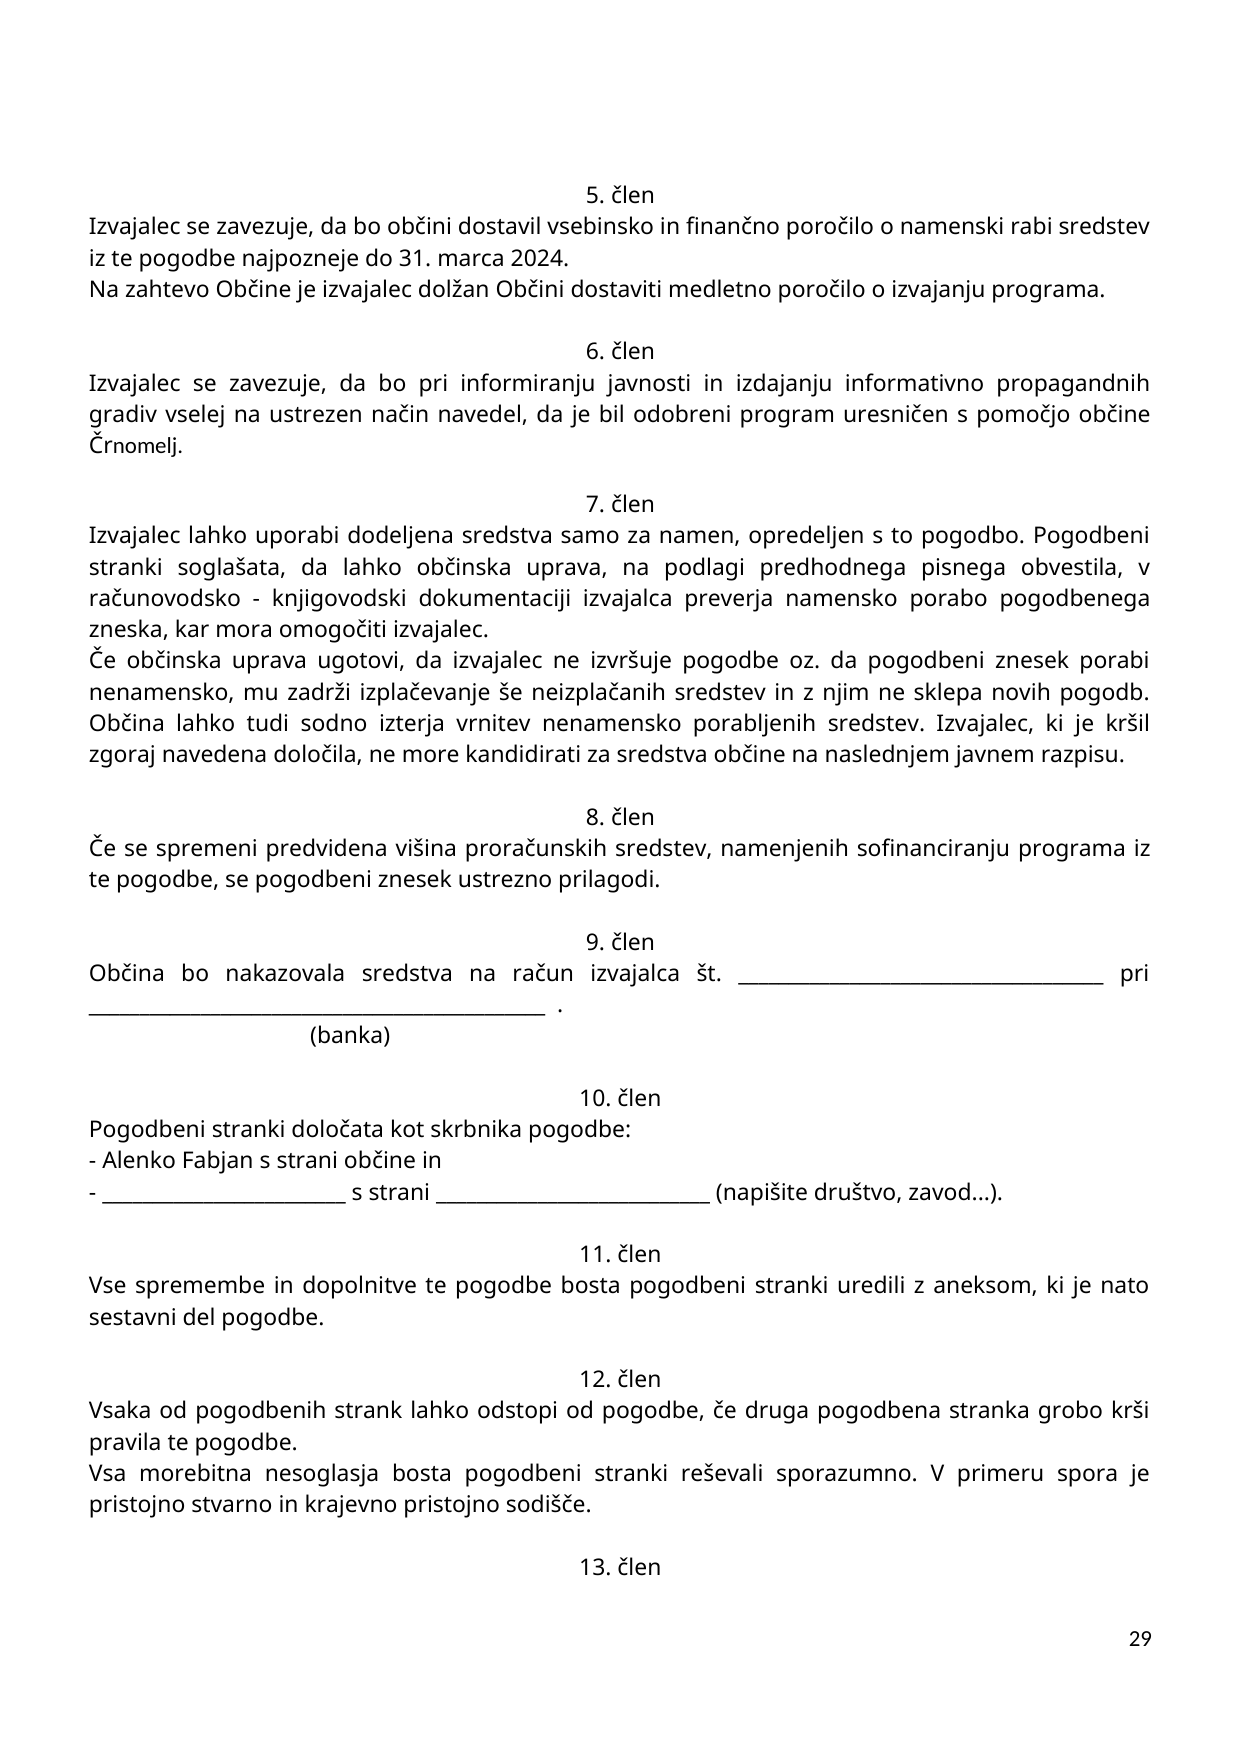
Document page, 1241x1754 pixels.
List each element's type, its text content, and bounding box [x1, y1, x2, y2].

text 10. člen [89, 1082, 1152, 1113]
text 13. člen [89, 1551, 1152, 1582]
text Če občinska uprava ugotovi, da izvajalec ne izvršuje pogodbe oz. da pogodbeni znesek porabi nenamensko, mu zadrži izplačevanje še neizplačanih sredstev in z njim ne sklepa novih pogodb. Občina lahko tudi sodno izterja vrnitev nenamensko porabljenih sredstev. Izvajalec, ki je kršil zgoraj navedena določila, ne more kandidirati za sredstva občine na naslednjem javnem razpisu. [89, 644, 1152, 769]
text Vsa morebitna nesoglasja bosta pogodbeni stranki reševali sporazumno. V primeru spora je pristojno stvarno in krajevno pristojno sodišče. [89, 1457, 1152, 1519]
text Na zahtevo Občine je izvajalec dolžan Občini dostaviti medletno poročilo o izvajanju programa. [89, 273, 1152, 304]
text 7. člen [89, 488, 1152, 519]
text Vse spremembe in dopolnitve te pogodbe bosta pogodbeni stranki uredili z aneksom, ki je nato sestavni del pogodbe. [89, 1269, 1152, 1332]
text Pogodbeni stranki določata kot skrbnika pogodbe: [89, 1113, 1152, 1144]
text Če se spremeni predvidena višina proračunskih sredstev, namenjenih sofinanciranju programa iz te pogodbe, se pogodbeni znesek ustrezno prilagodi. [89, 832, 1152, 894]
text 8. člen [89, 801, 1152, 832]
text - Alenko Fabjan s strani občine in [89, 1144, 1152, 1176]
text Vsaka od pogodbenih strank lahko odstopi od pogodbe, če druga pogodbena stranka grobo krši pravila te pogodbe. [89, 1394, 1152, 1457]
text 6. člen [89, 335, 1152, 366]
text 9. člen [89, 926, 1152, 957]
text 5. člen [89, 179, 1152, 210]
text 12. člen [89, 1363, 1152, 1394]
text Izvajalec se zavezuje, da bo občini dostavil vsebinsko in finančno poročilo o namenski rabi sredstev iz te pogodbe najpozneje do 31. marca 2024. [89, 210, 1152, 273]
text Izvajalec lahko uporabi dodeljena sredstva samo za namen, opredeljen s to pogodbo. Pogodbeni stranki soglašata, da lahko občinska uprava, na podlagi predhodnega pisnega obvestila, v računovodsko - knjigovodski dokumentaciji izvajalca preverja namensko porabo pogodbenega zneska, kar mora omogočiti izvajalec. [89, 519, 1152, 644]
text - ________________________ s strani ___________________________ (napišite društvo, zavod...). [89, 1176, 1152, 1207]
text Občina bo nakazovala sredstva na račun izvajalca št. ____________________________________ pri _____________________________________________ . [89, 957, 1152, 1019]
text Izvajalec se zavezuje, da bo pri informiranju javnosti in izdajanju informativno propagandnih gradiv vselej na ustrezen način navedel, da je bil odobreni program uresničen s pomočjo občine Črnomelj. [89, 366, 1152, 460]
text (banka) [89, 1019, 1152, 1051]
text 11. člen [89, 1238, 1152, 1269]
